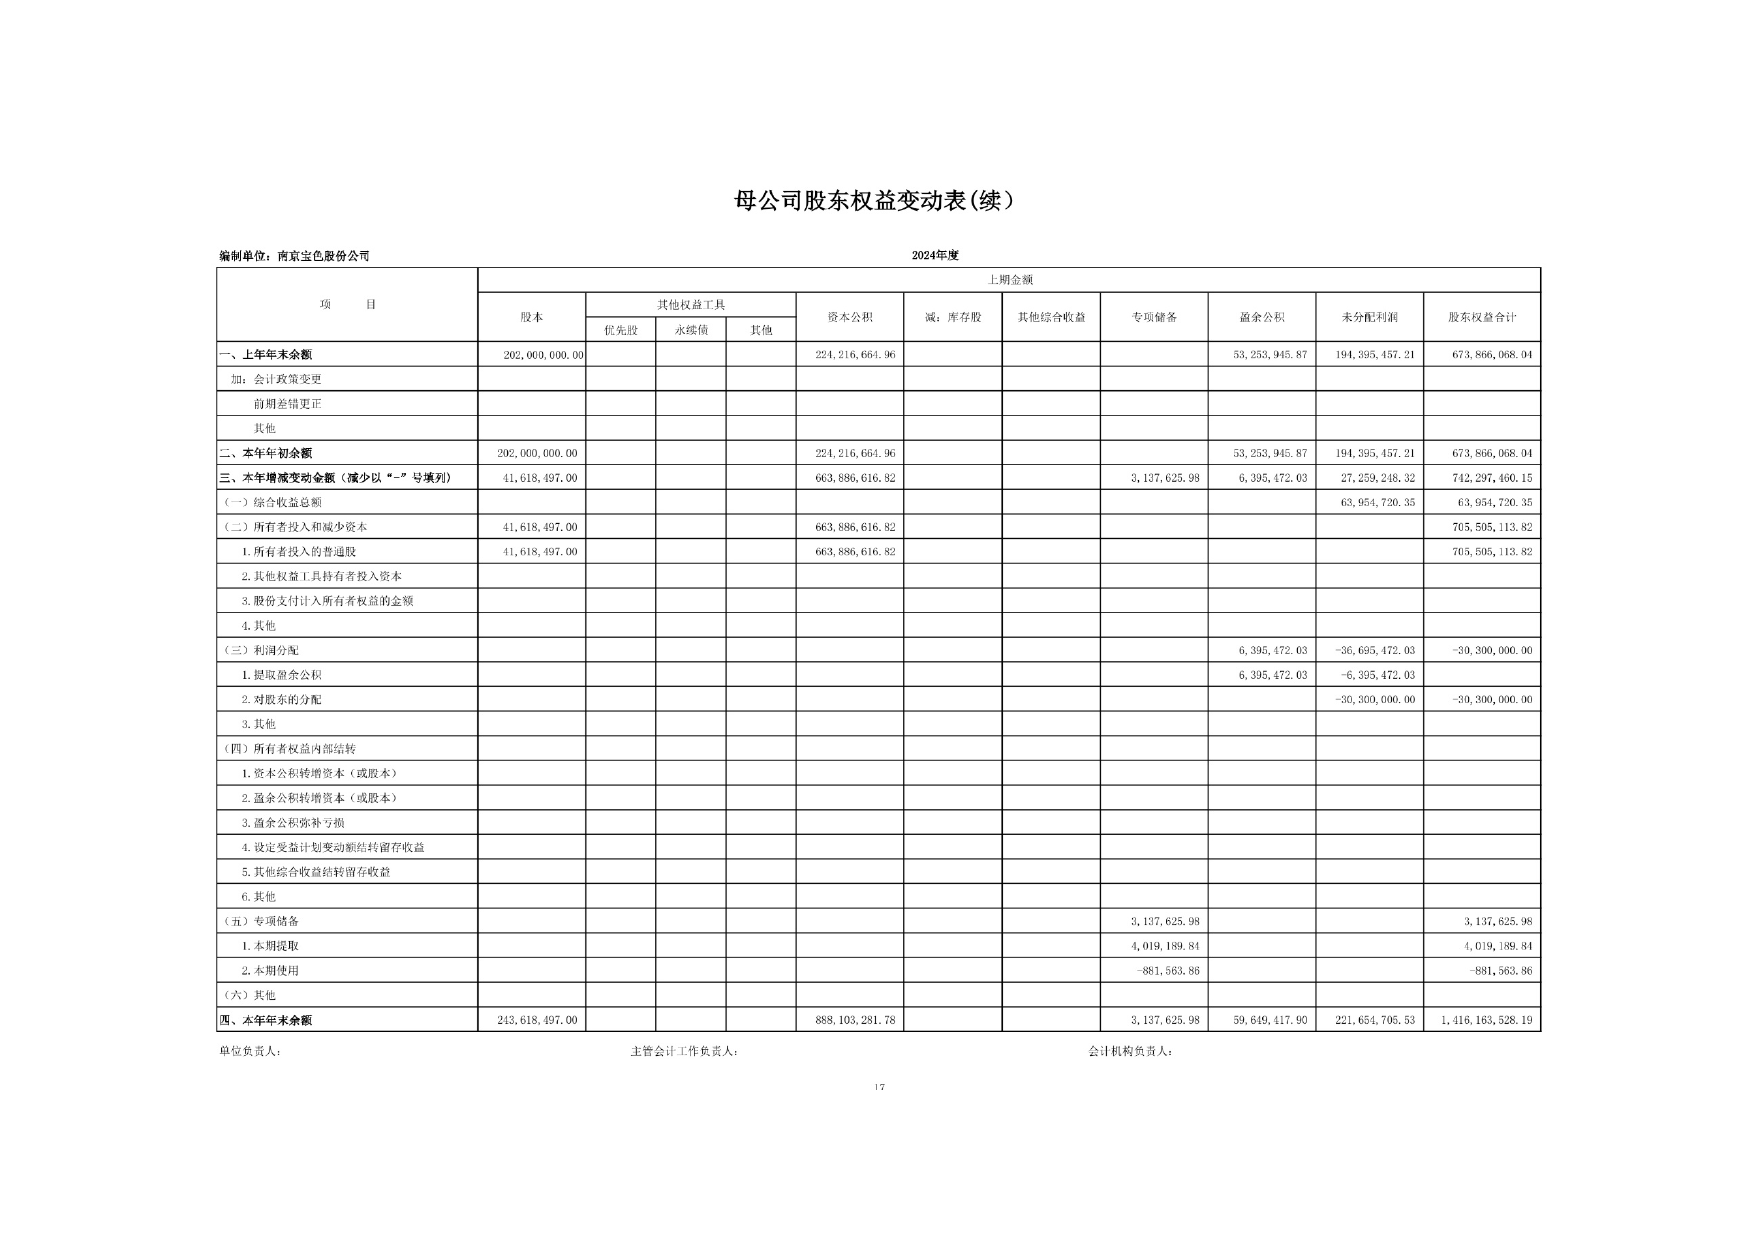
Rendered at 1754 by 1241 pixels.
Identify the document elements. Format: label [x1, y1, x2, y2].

picture [195, 179, 1559, 1090]
